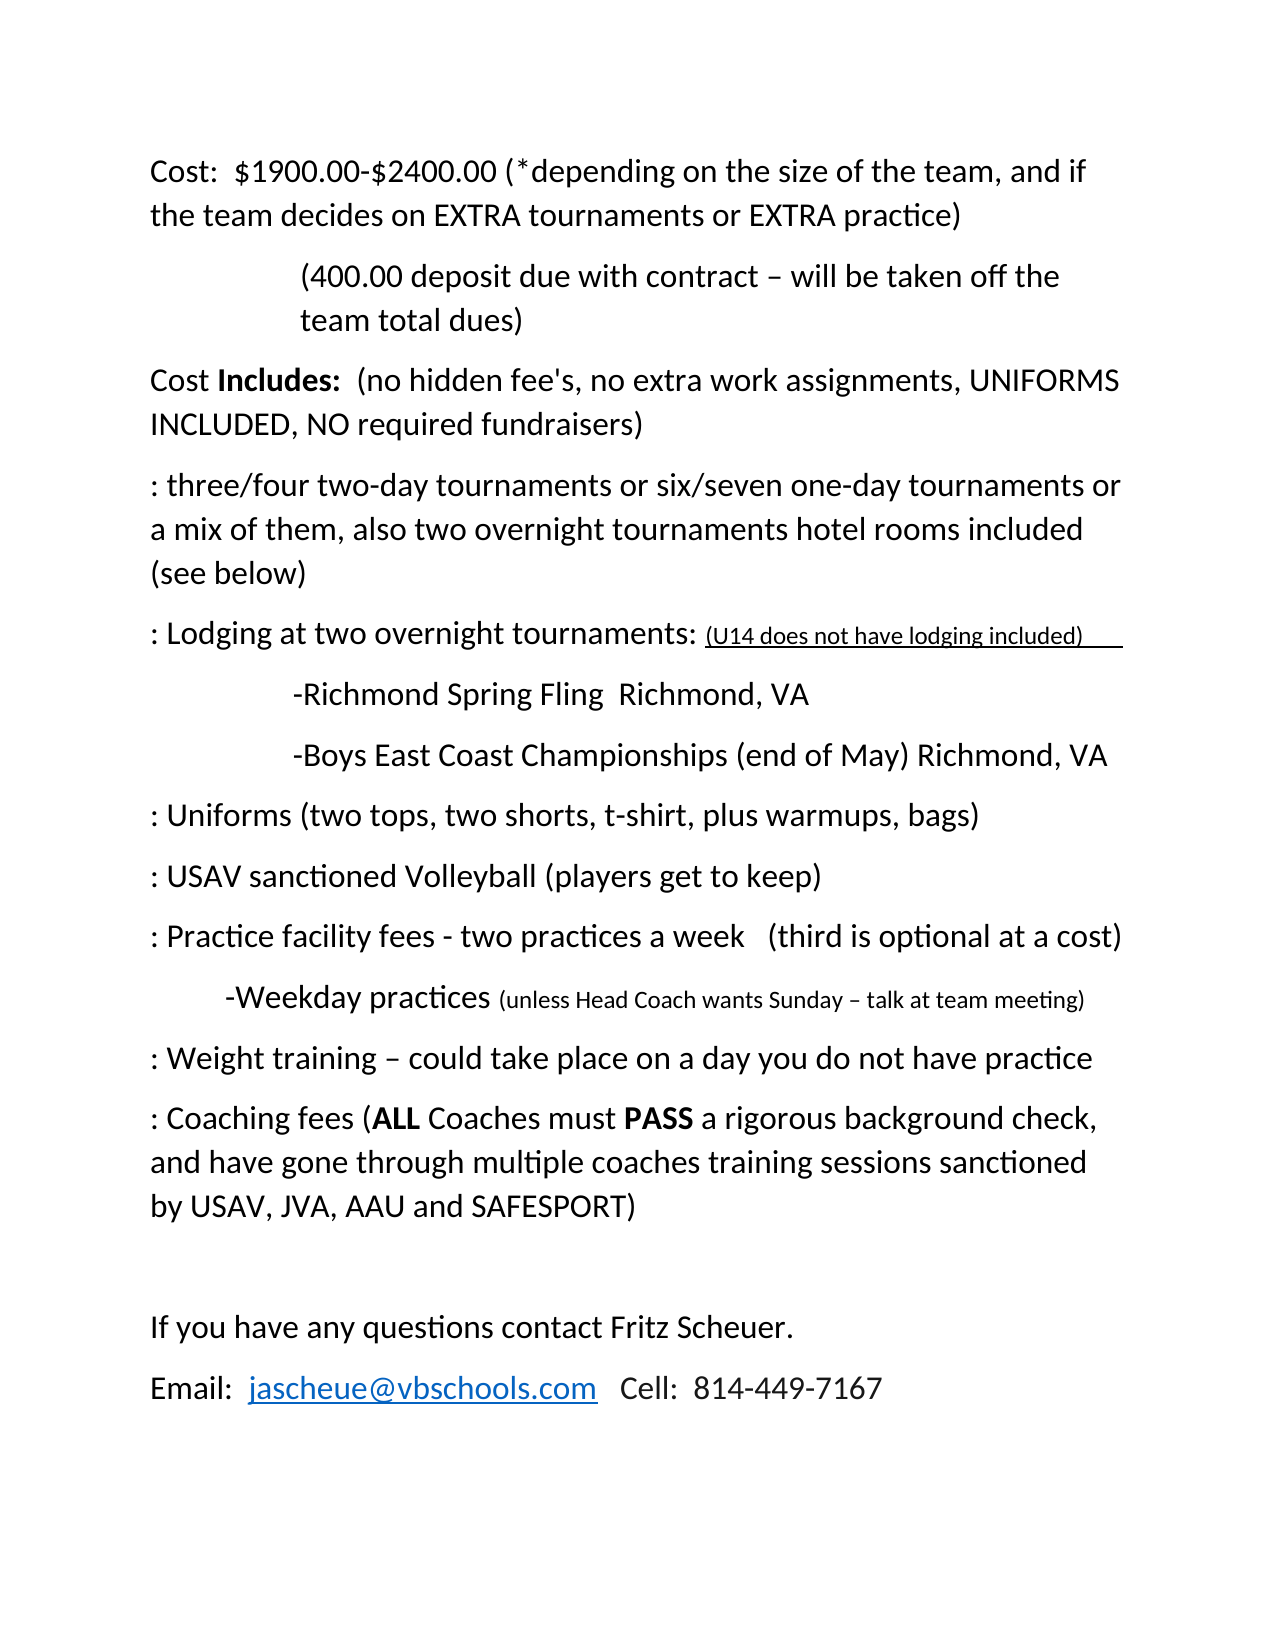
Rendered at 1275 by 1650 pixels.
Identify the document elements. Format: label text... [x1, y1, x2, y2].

text Email: jascheue@vbschools.com Cell: 814-449-7167 [150, 1367, 1125, 1408]
text : Coaching fees (ALL Coaches must PASS a rigorous background check, and have gone through multiple coaches training sessions sanctioned by USAV, JVA, AAU and SAFESPORT) [150, 1097, 1125, 1226]
text : Lodging at two overnight tournaments: (U14 does not have lodging included) [150, 612, 1125, 653]
text If you have any questions contact Fritz Scheuer. [150, 1306, 1125, 1347]
text : Practice facility fees - two practices a week (third is optional at a cost) [150, 915, 1125, 956]
text -Boys East Coast Championships (end of May) Richmond, VA [293, 733, 1125, 774]
text (400.00 deposit due with contract – will be taken off the team total dues) [300, 254, 1125, 339]
text : Uniforms (two tops, two shorts, t-shirt, plus warmups, bags) [150, 794, 1125, 835]
text : Weight training – could take place on a day you do not have practice [150, 1037, 1125, 1077]
text Cost: $1900.00-$2400.00 (*depending on the size of the team, and if the team decides on EXTRA tournaments or EXTRA practice) [150, 150, 1125, 235]
text : USAV sanctioned Volleyball (players get to keep) [150, 855, 1125, 896]
text -Weekday practices (unless Head Coach wants Sunday – talk at team meeting) [225, 976, 1125, 1017]
text : three/four two-day tournaments or six/seven one-day tournaments or a mix of them, also two overnight tournaments hotel rooms included (see below) [150, 464, 1125, 592]
text Cost Includes: (no hidden fee's, no extra work assignments, UNIFORMS INCLUDED, NO required fundraisers) [150, 359, 1125, 444]
text -Richmond Spring Fling Richmond, VA [218, 673, 1125, 714]
